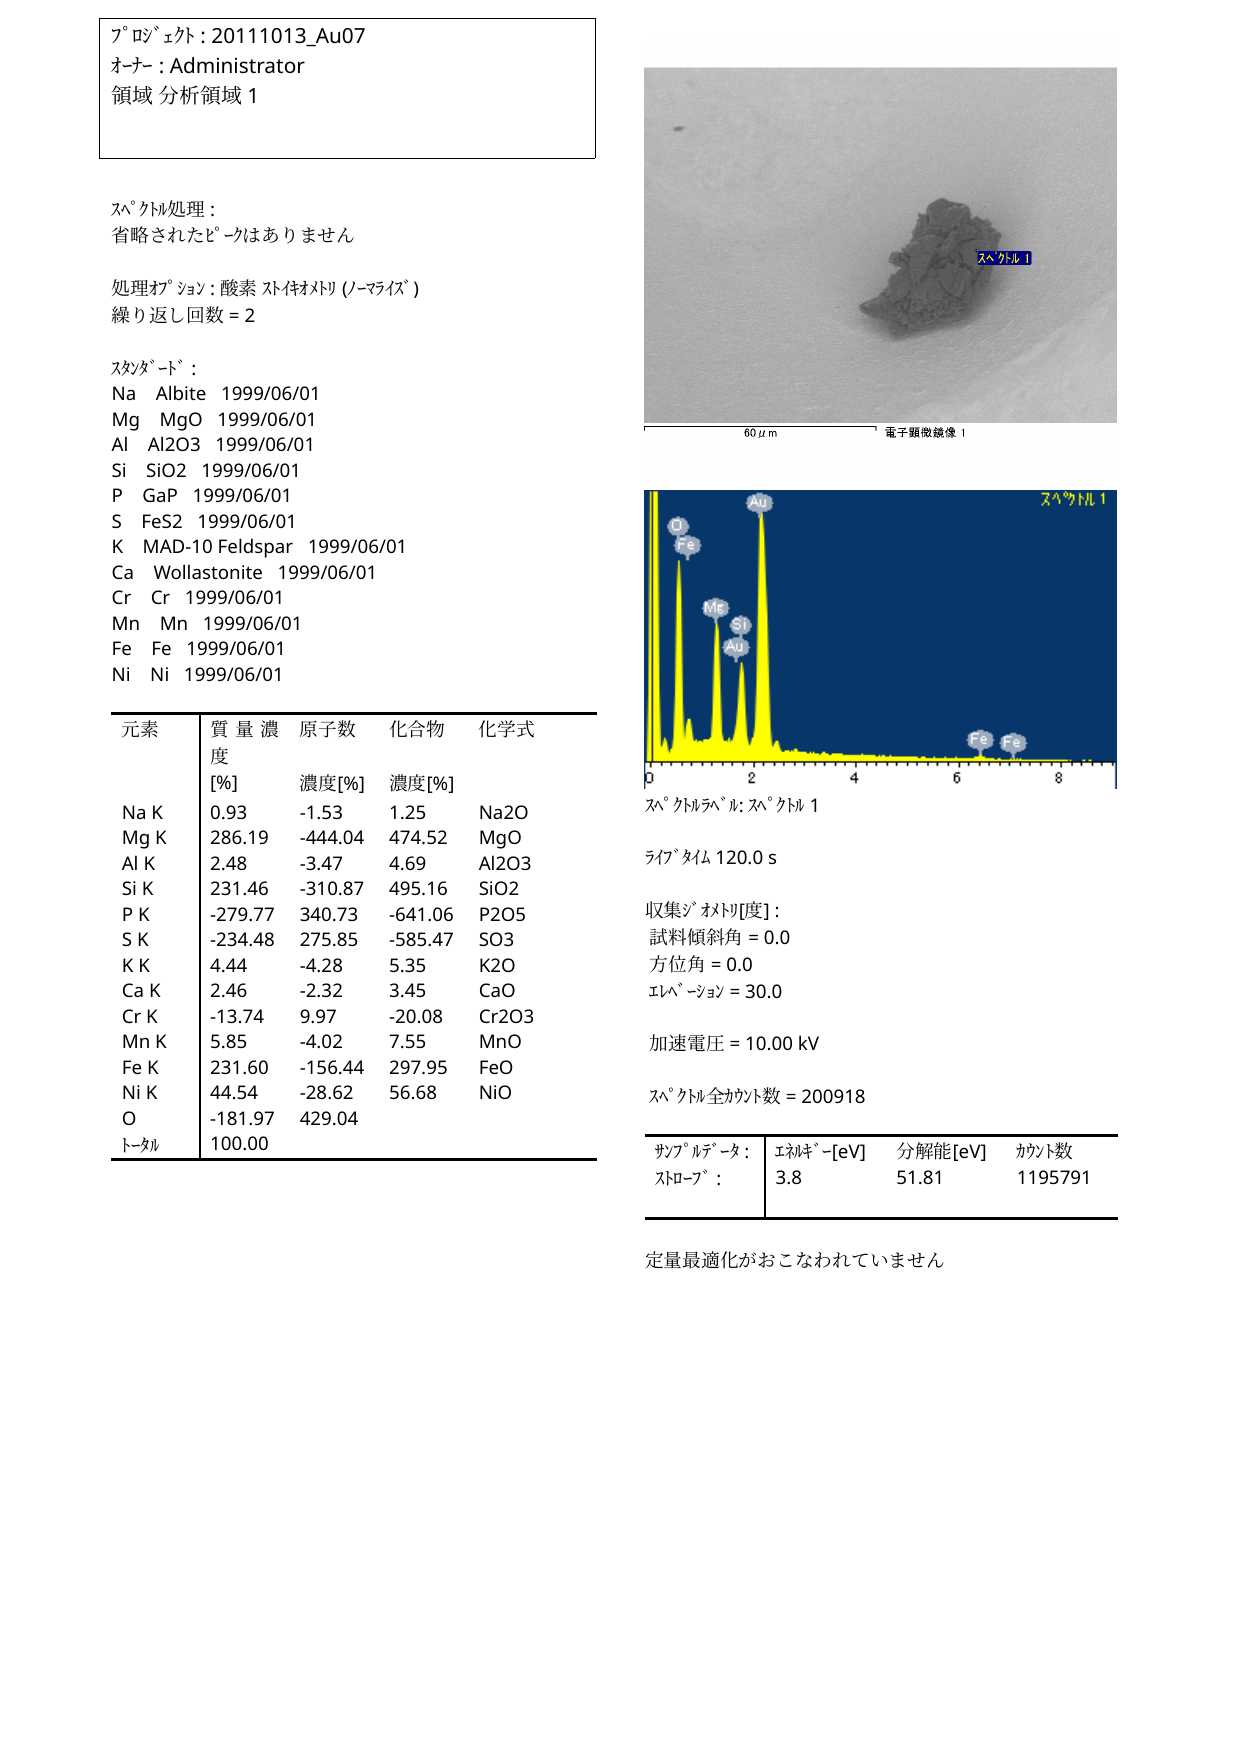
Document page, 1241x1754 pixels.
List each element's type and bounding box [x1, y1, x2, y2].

picture [644, 34, 1117, 474]
picture [644, 490, 1117, 789]
